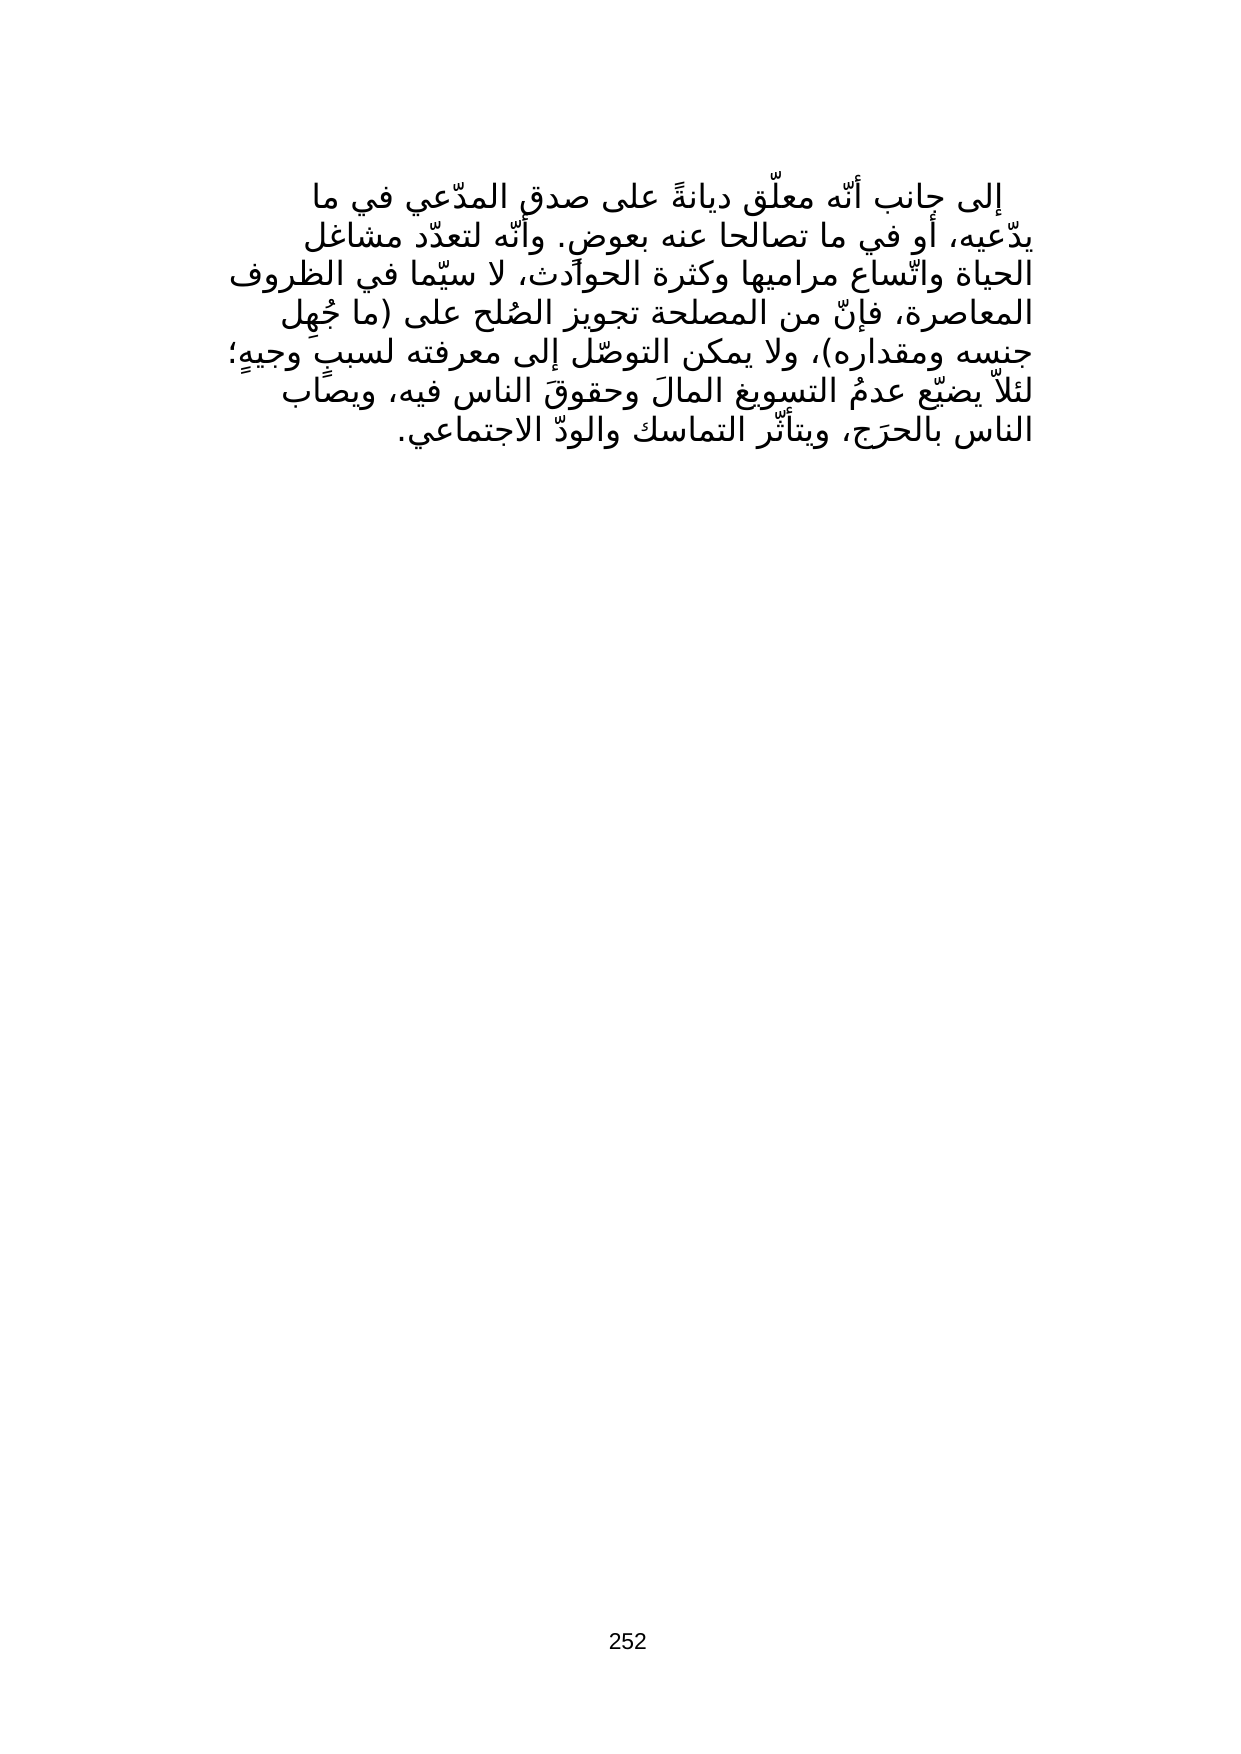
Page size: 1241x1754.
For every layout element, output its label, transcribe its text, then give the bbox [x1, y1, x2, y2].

text إلى جانب أنّه معلّق ديانةً على صدق المدّعي في ما يدّعيه، أو في ما تصالحا عنه بعوضٍ. وأنّه لتعدّد مشاغل الحياة واتّساع مراميها وكثرة الحوادث، لا سيّما في الظروف المعاصرة، فإنّ من المصلحة تجويز الصُلح على (ما جُهِل جنسه ومقداره)، ولا يمكن التوصّل إلى معرفته لسببٍ وجيهٍ؛ لئلاّ يضيّع عدمُ التسويغ المالَ وحقوقَ الناس فيه، ويصاب الناس بالحرَج، ويتأثّر التماسك والودّ الاجتماعي. [222, 177, 1033, 449]
